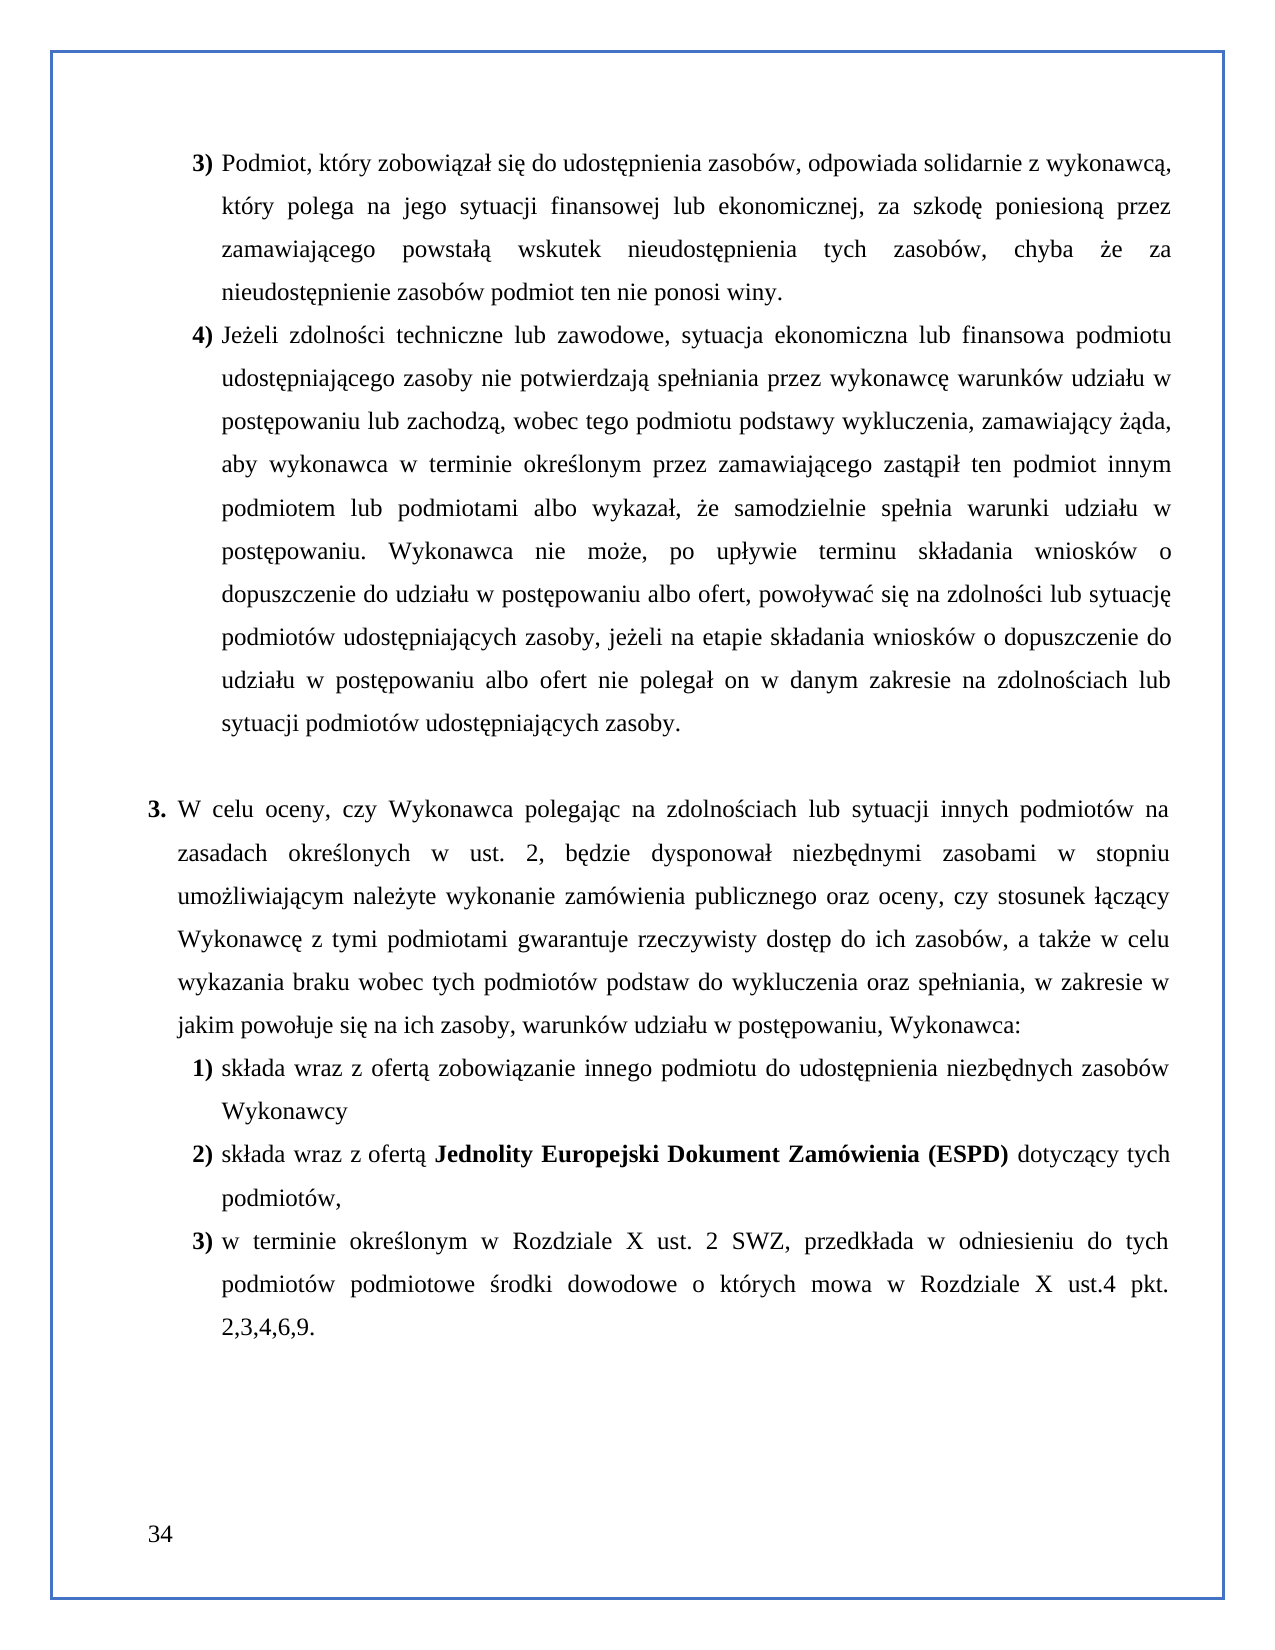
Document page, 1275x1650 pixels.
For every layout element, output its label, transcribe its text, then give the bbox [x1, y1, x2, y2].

text 2) składa wraz z ofertą Jednolity Europejski Dokument Zamówienia (ESPD) dotyczący tych podmiotów, [192, 1139, 1170, 1211]
text 3) Podmiot, który zobowiązał się do udostępnienia zasobów, odpowiada solidarnie z wykonawcą, który polega na jego sytuacji finansowej lub ekonomicznej, za szkodę poniesioną przez zamawiającego powstałą wskutek nieudostępnienia tych zasobów, chyba że za nieudostępnienie zasobów podmiot ten nie ponosi winy. [192, 148, 1172, 306]
text 4) Jeżeli zdolności techniczne lub zawodowe, sytuacja ekonomiczna lub finansowa podmiotu udostępniającego zasoby nie potwierdzają spełniania przez wykonawcę warunków udziału w postępowaniu lub zachodzą, wobec tego podmiotu podstawy wykluczenia, zamawiający żąda, aby wykonawca w terminie określonym przez zamawiającego zastąpił ten podmiot innym podmiotem lub podmiotami albo wykazał, że samodzielnie spełnia warunki udziału w postępowaniu. Wykonawca nie może, po upływie terminu składania wniosków o dopuszczenie do udziału w postępowaniu albo ofert, powoływać się na zdolności lub sytuację podmiotów udostępniających zasoby, jeżeli na etapie składania wniosków o dopuszczenie do udziału w postępowaniu albo ofert nie polegał on w danym zakresie na zdolnościach lub sytuacji podmiotów udostępniających zasoby. [192, 320, 1172, 737]
text 3) w terminie określonym w Rozdziale X ust. 2 SWZ, przedkłada w odniesieniu do tych podmiotów podmiotowe środki dowodowe o których mowa w Rozdziale X ust.4 pkt. 2,3,4,6,9. [192, 1226, 1170, 1341]
text 3. W celu oceny, czy Wykonawca polegając na zdolnościach lub sytuacji innych podmiotów na zasadach określonych w ust. 2, będzie dysponował niezbędnymi zasobami w stopniu umożliwiającym należyte wykonanie zamówienia publicznego oraz oceny, czy stosunek łączący Wykonawcę z tymi podmiotami gwarantuje rzeczywisty dostęp do ich zasobów, a także w celu wykazania braku wobec tych podmiotów podstaw do wykluczenia oraz spełniania, w zakresie w jakim powołuje się na ich zasoby, warunków udziału w postępowaniu, Wykonawca: [148, 794, 1170, 1039]
text 1) składa wraz z ofertą zobowiązanie innego podmiotu do udostępnienia niezbędnych zasobów Wykonawcy [192, 1053, 1170, 1125]
